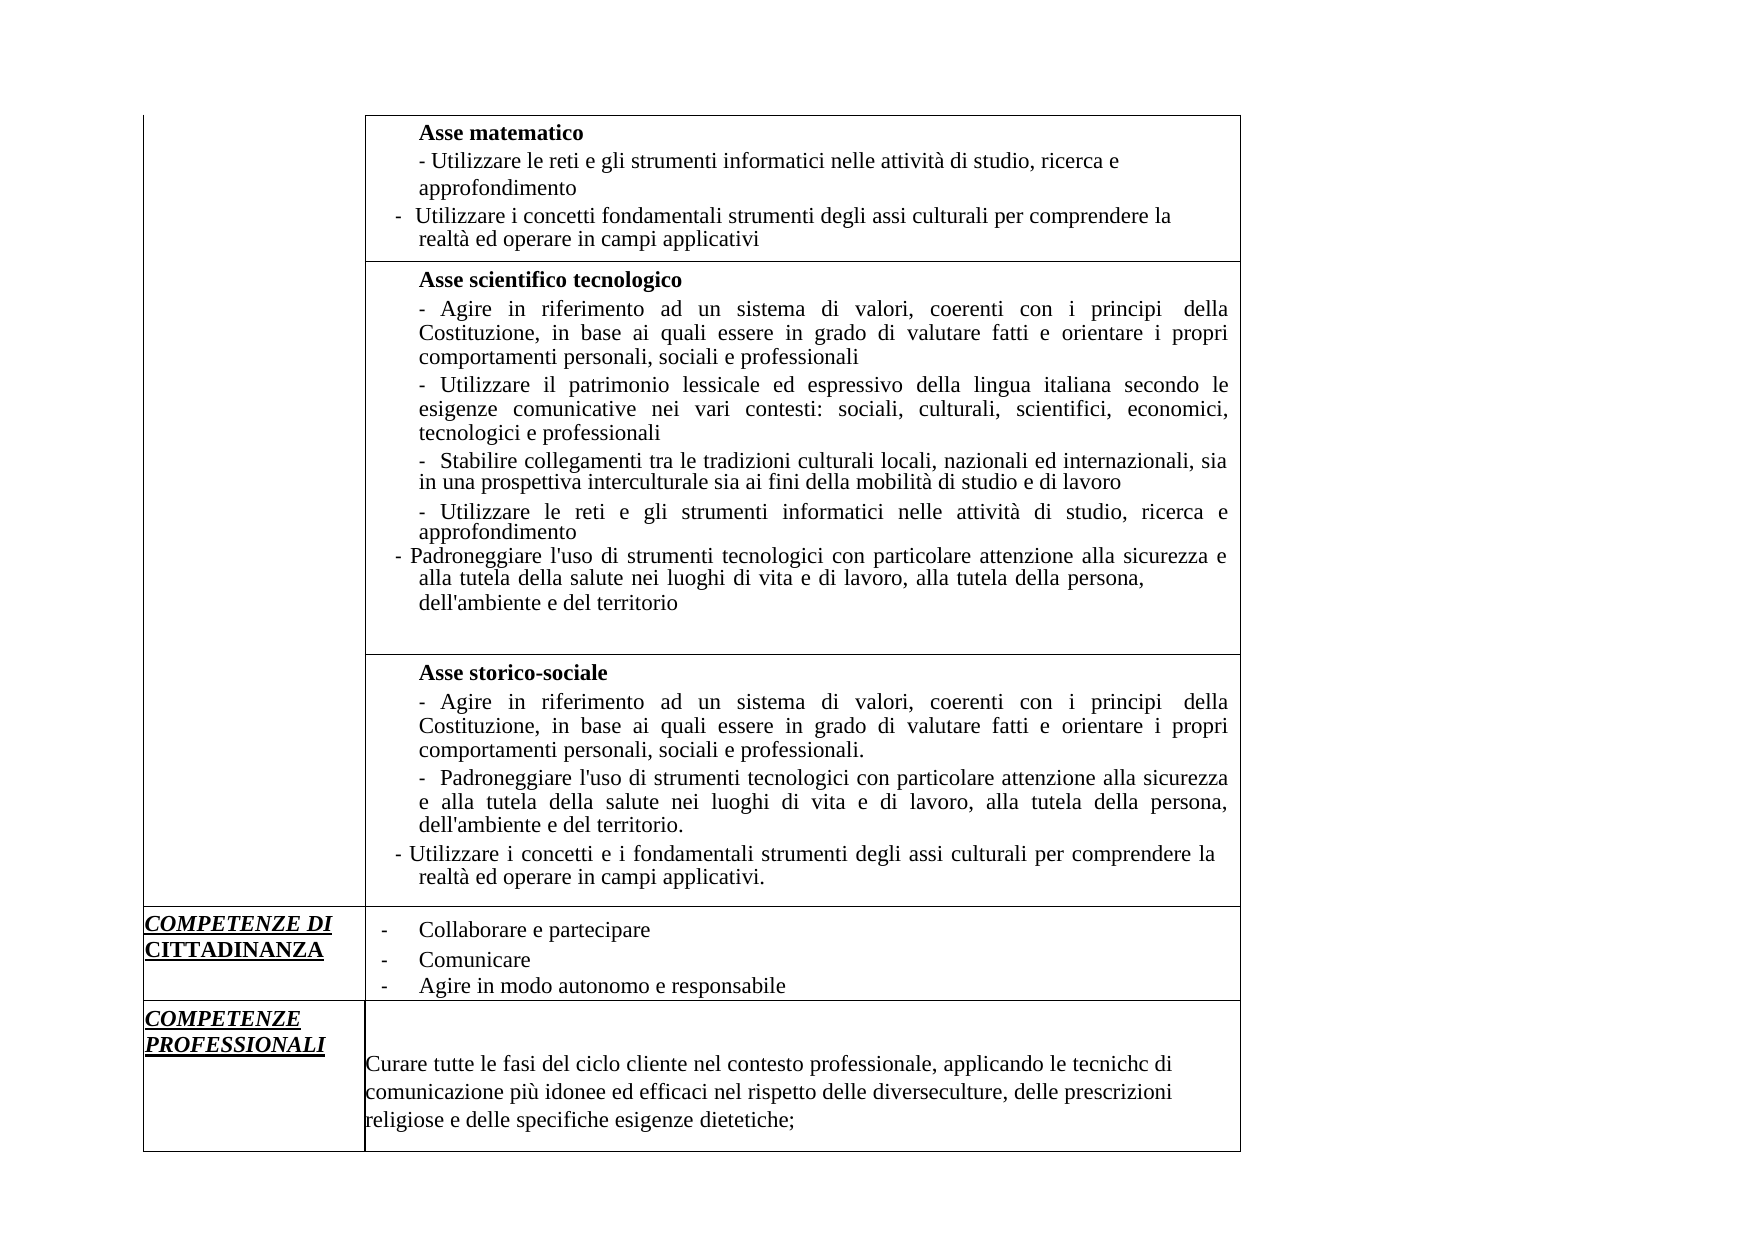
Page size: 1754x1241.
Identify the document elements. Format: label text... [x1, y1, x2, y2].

table_cell COMPETENZE PROFESSIONALI [144, 1001, 364, 1151]
table_header [144, 115, 365, 906]
table_cell Collaborare e partecipare Comunicare Agire in modo autonomo e responsabile [366, 907, 1240, 1000]
table_header Asse matematico - Utilizzare le reti e gli strumenti informatici nelle attività di studio, ricerca e approfondimento - Utilizzare i concetti fondamentali strumenti degli assi culturali per comprendere la realtà ed operare in campi applicativi [366, 116, 1240, 261]
table_cell Asse storico-sociale Agire in riferimento ad un sistema di valori, coerenti con i principi della Costituzione, in base ai quali essere in grado di valutare fatti e orientare i propri comportamenti personali, sociali e professionali. Padroneggiare l'uso di strumenti tecnologici con particolare attenzione alla sicurezza e alla tutela della salute nei luoghi di vita e di lavoro, alla tutela della persona, dell'ambiente e del territorio. - Utilizzare i concetti e i fondamentali strumenti degli assi culturali per comprendere la realtà ed operare in campi applicativi. [366, 655, 1240, 906]
table_cell COMPETENZE DI CITTADINANZA [144, 907, 365, 1000]
table_cell Asse scientifico tecnologico Agire in riferimento ad un sistema di valori, coerenti con i principi della Costituzione, in base ai quali essere in grado di valutare fatti e orientare i propri comportamenti personali, sociali e professionali Utilizzare il patrimonio lessicale ed espressivo della lingua italiana secondo le esigenze comunicative nei vari contesti: sociali, culturali, scientifici, economici, tecnologici e professionali Stabilire collegamenti tra le tradizioni culturali locali, nazionali ed internazionali, sia in una prospettiva interculturale sia ai fini della mobilità di studio e di lavoro Utilizzare le reti e gli strumenti informatici nelle attività di studio, ricerca e approfondimento - Padroneggiare l'uso di strumenti tecnologici con particolare attenzione alla sicurezza e alla tutela della salute nei luoghi di vita e di lavoro, alla tutela della persona, dell'ambiente e del territorio [366, 262, 1240, 654]
table_cell Curare tutte le fasi del ciclo cliente nel contesto professionale, applicando le tecnichc di comunicazione più idonee ed efficaci nel rispetto delle diverseculture, delle prescrizioni religiose e delle specifiche esigenze dietetiche; [366, 1001, 1240, 1151]
